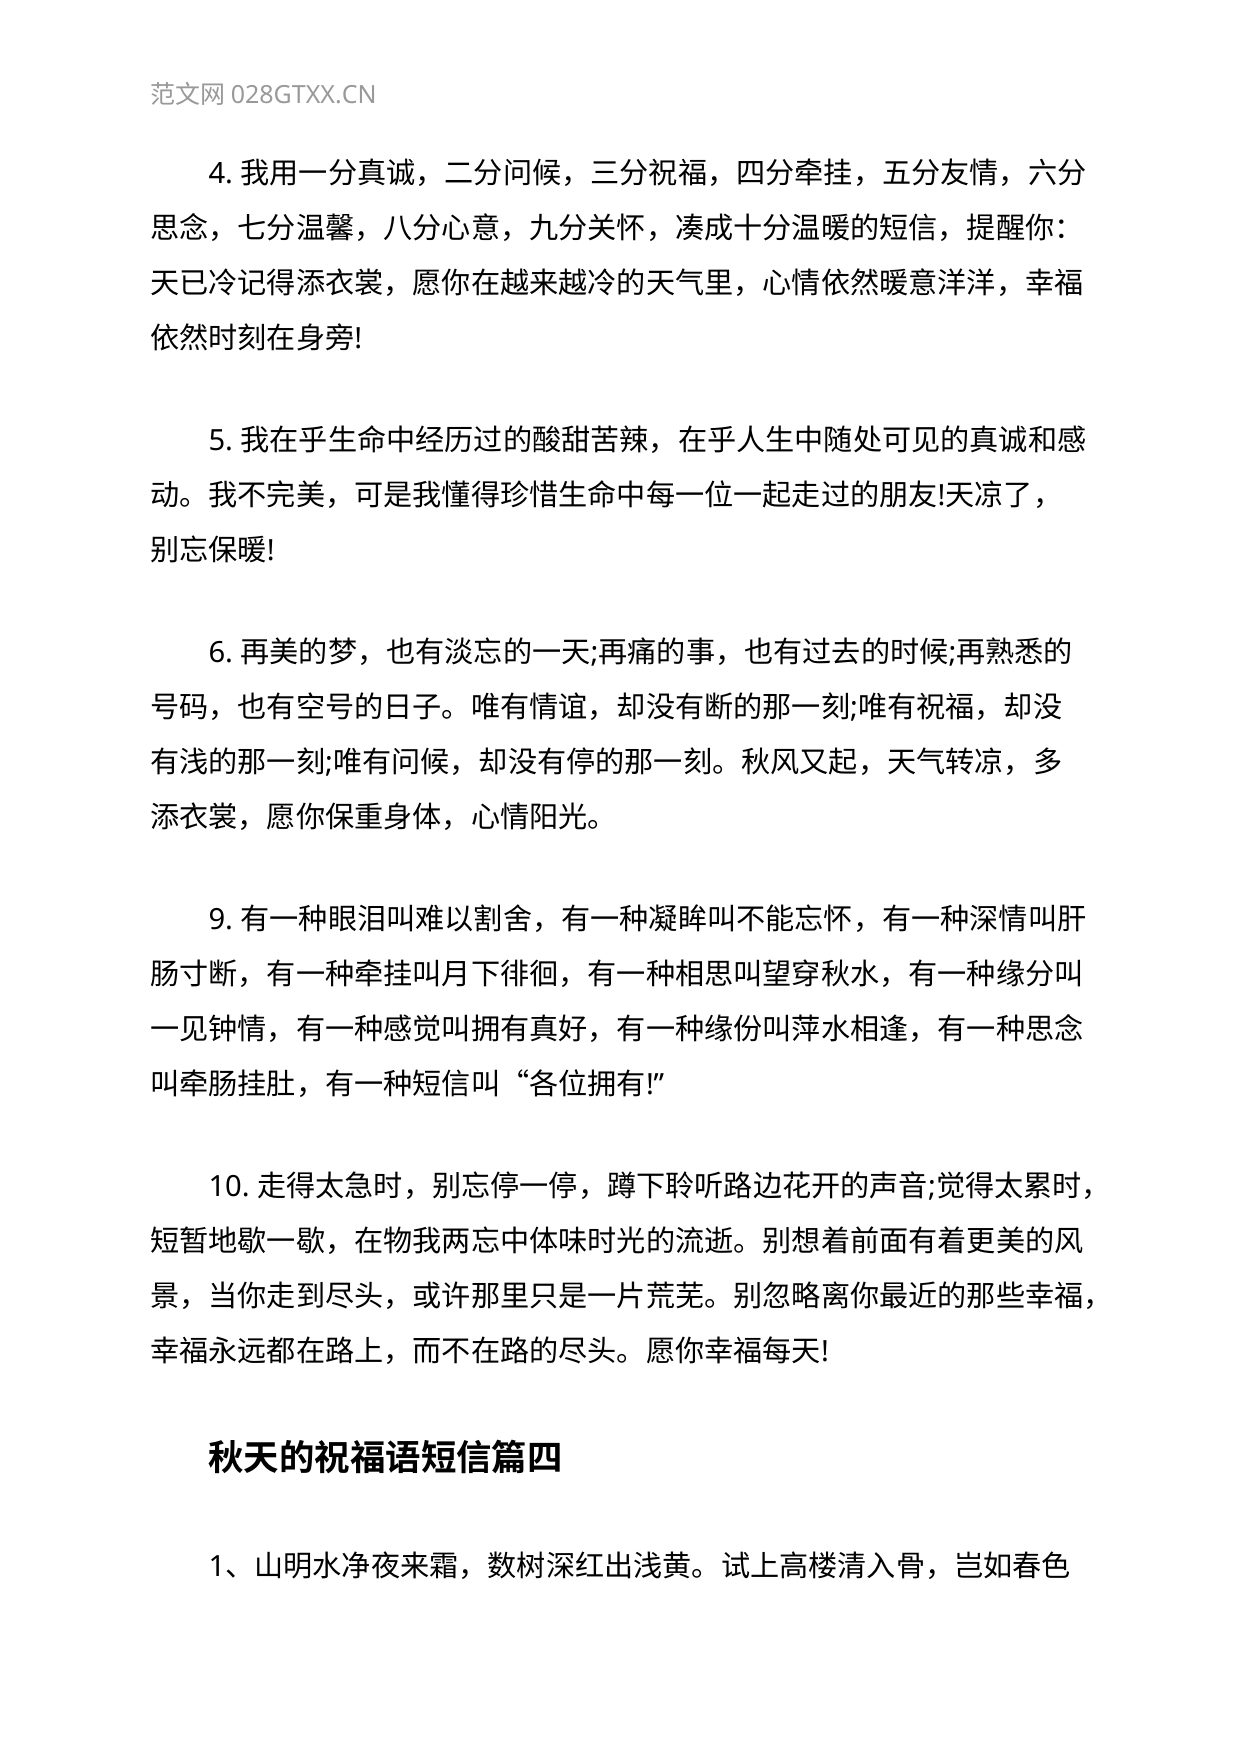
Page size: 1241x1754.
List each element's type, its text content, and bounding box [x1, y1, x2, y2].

text 5. 我在乎生命中经历过的酸甜苦辣，在乎人生中随处可见的真诚和感动。我不完美，可是我懂得珍惜生命中每一位一起走过的朋友!天凉了，别忘保暖! [150, 417, 1090, 569]
text 秋天的祝福语短信篇四 [150, 1429, 1090, 1480]
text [150, 1542, 1090, 1585]
text 9. 有一种眼泪叫难以割舍，有一种凝眸叫不能忘怀，有一种深情叫肝肠寸断，有一种牵挂叫月下徘徊，有一种相思叫望穿秋水，有一种缘分叫一见钟情，有一种感觉叫拥有真好，有一种缘份叫萍水相逢，有一种思念叫牵肠挂肚，有一种短信叫“各位拥有!” [150, 896, 1090, 1103]
text 4. 我用一分真诚，二分问候，三分祝福，四分牵挂，五分友情，六分思念，七分温馨，八分心意，九分关怀，凑成十分温暖的短信，提醒你：天已冷记得添衣裳，愿你在越来越冷的天气里，心情依然暖意洋洋，幸福依然时刻在身旁! [150, 150, 1090, 357]
text 6. 再美的梦，也有淡忘的一天;再痛的事，也有过去的时候;再熟悉的号码，也有空号的日子。唯有情谊，却没有断的那一刻;唯有祝福，却没有浅的那一刻;唯有问候，却没有停的那一刻。秋风又起，天气转凉，多添衣裳，愿你保重身体，心情阳光。 [150, 629, 1090, 836]
text 10. 走得太急时，别忘停一停，蹲下聆听路边花开的声音;觉得太累时，短暂地歇一歇，在物我两忘中体味时光的流逝。别想着前面有着更美的风景，当你走到尽头，或许那里只是一片荒芜。别忽略离你最近的那些幸福，幸福永远都在路上，而不在路的尽头。愿你幸福每天! [150, 1162, 1090, 1369]
